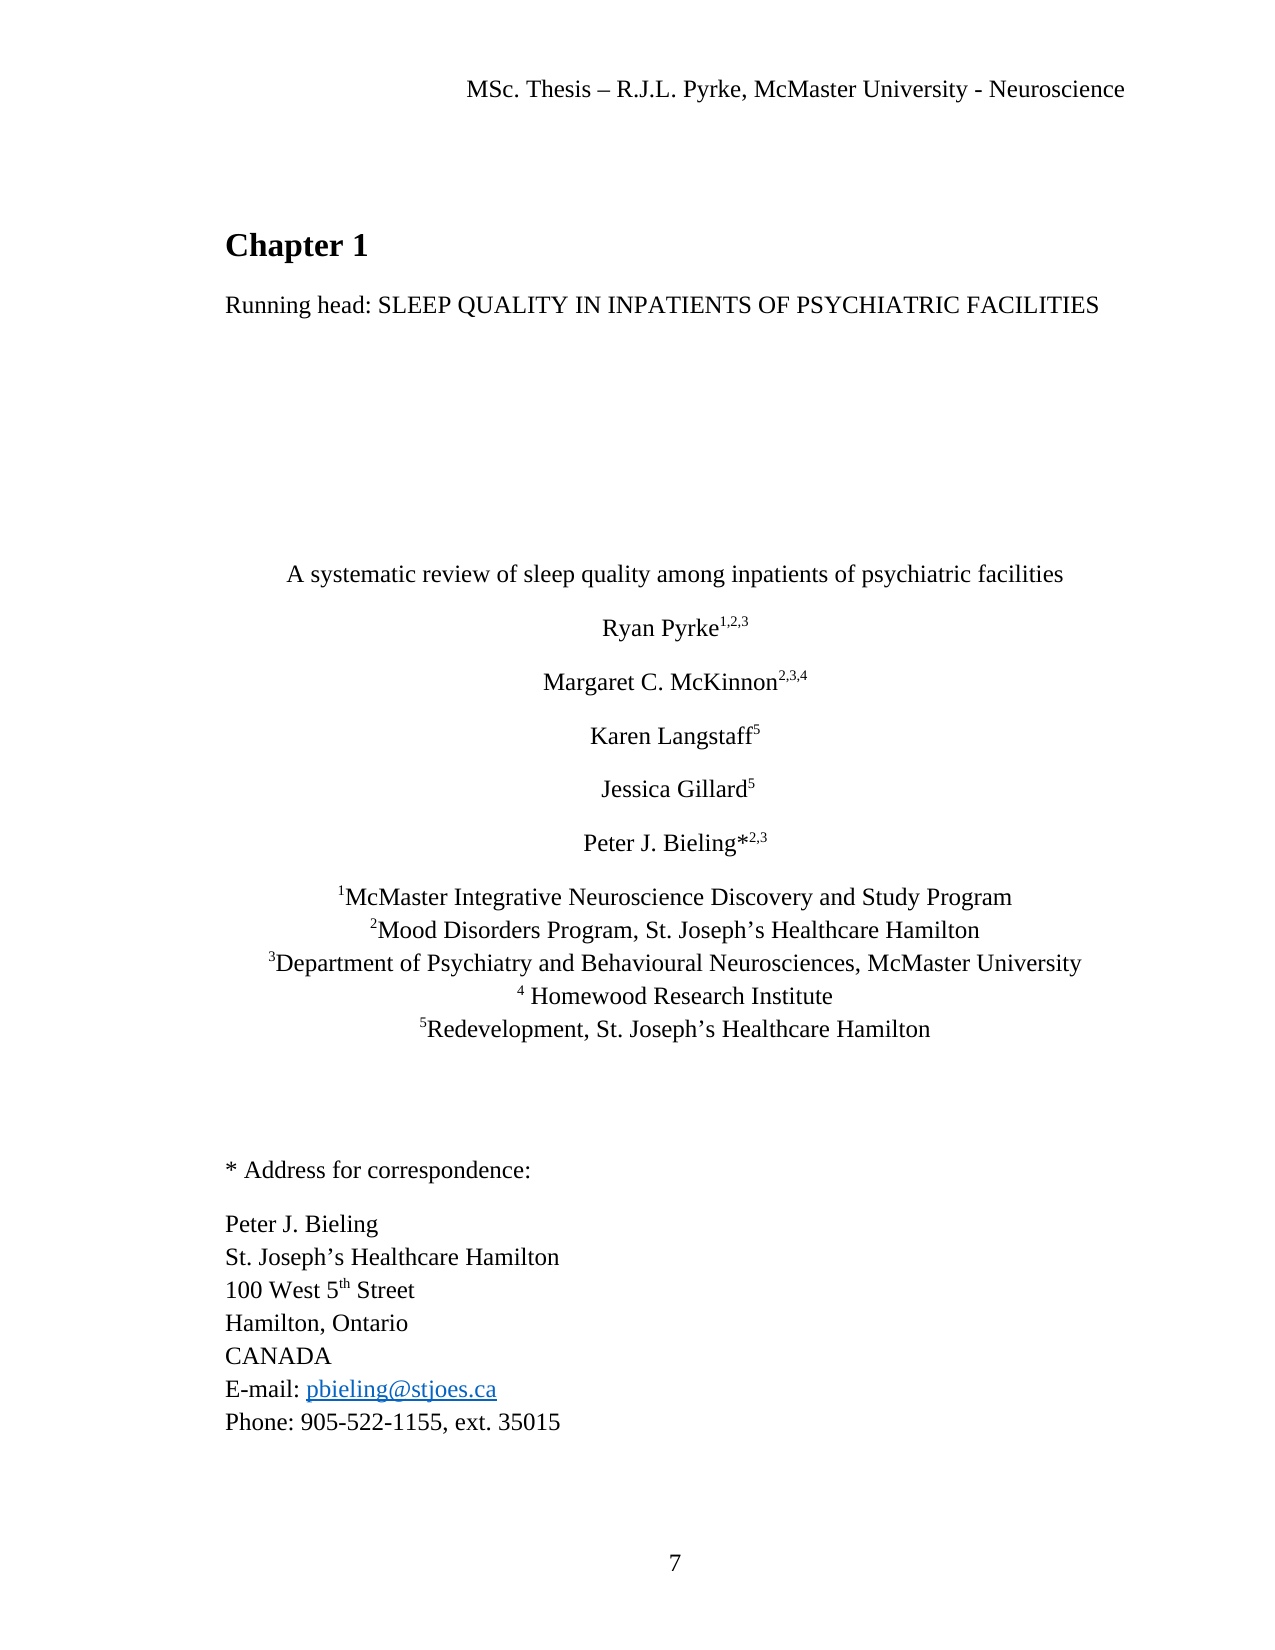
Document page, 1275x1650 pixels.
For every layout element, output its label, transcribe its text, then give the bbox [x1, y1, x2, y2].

text Running head: Sleep quality in inpatients of psychiatric facilities [225, 290, 1125, 319]
text Chapter 1 [225, 225, 1125, 263]
text Peter J. Bieling*2,3 [225, 828, 1125, 857]
text Ryan Pyrke1,2,3 [225, 613, 1125, 642]
text Karen Langstaff5 [225, 721, 1125, 749]
text Margaret C. McKinnon2,3,4 [225, 667, 1125, 696]
text 5Redevelopment, St. Joseph’s Healthcare Hamilton [225, 1014, 1125, 1043]
text 4 Homewood Research Institute [225, 981, 1125, 1010]
text Jessica Gillard5 [225, 774, 1125, 803]
text 3Department of Psychiatry and Behavioural Neurosciences, McMaster University [225, 948, 1125, 977]
text 1McMaster Integrative Neuroscience Discovery and Study Program [225, 882, 1125, 911]
text A systematic review of sleep quality among inpatients of psychiatric facilities [225, 559, 1125, 588]
text 2Mood Disorders Program, St. Joseph’s Healthcare Hamilton [225, 915, 1125, 944]
text * Address for correspondence: [225, 1155, 1125, 1184]
text Peter J. Bieling St. Joseph’s Healthcare Hamilton 100 West 5th Street Hamilton, Ontario CANADA E-mail: pbieling@stjoes.ca Phone: 905-522-1155, ext. 35015 [225, 1209, 1125, 1436]
